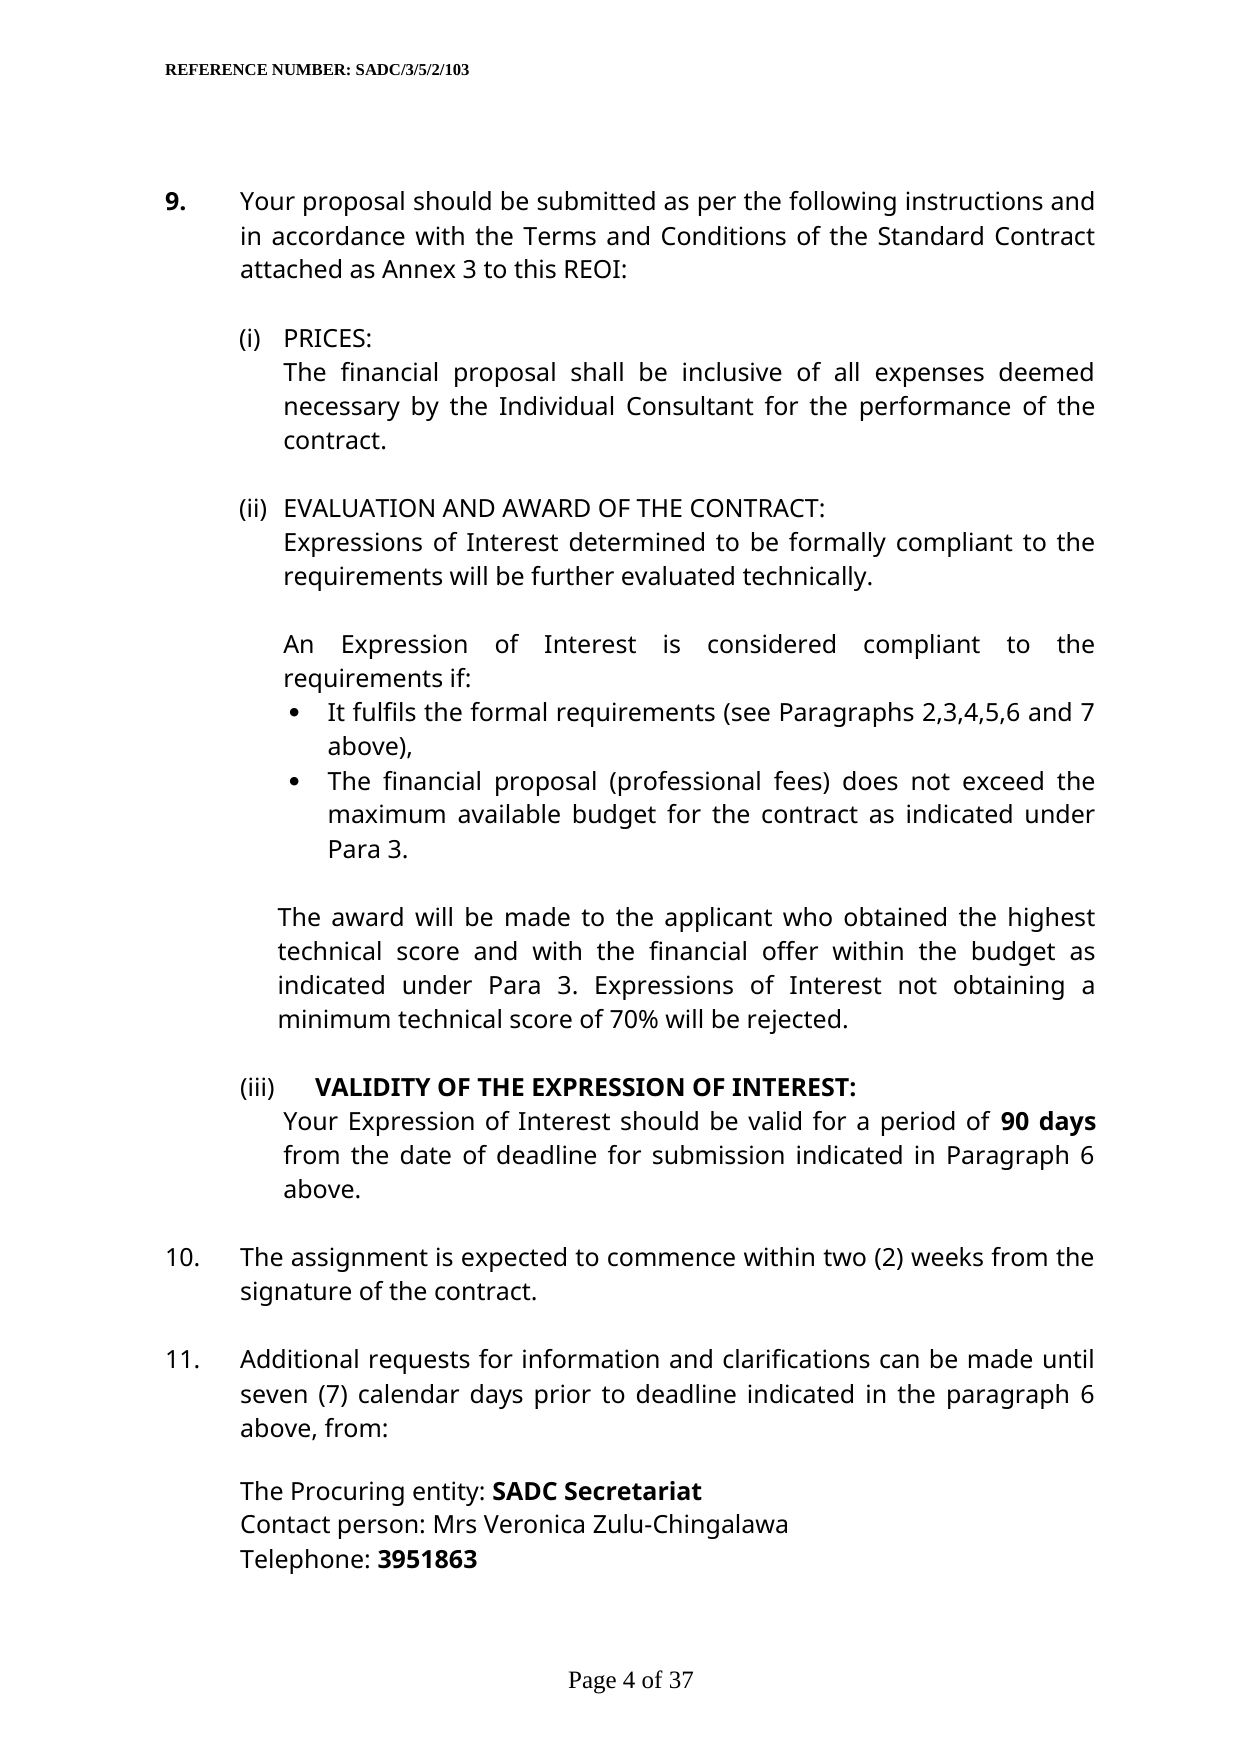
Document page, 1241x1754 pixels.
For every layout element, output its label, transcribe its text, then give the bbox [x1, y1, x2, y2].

text The award will be made to the applicant who obtained the highest technical score and with the financial offer within the budget as indicated under Para 3. Expressions of Interest not obtaining a minimum technical score of 70% will be rejected. [277, 899, 1096, 1036]
text (iii) VALIDITY OF THE EXPRESSION OF INTEREST: [240, 1070, 1096, 1104]
text 9. Your proposal should be submitted as per the following instructions and in accordance with the Terms and Conditions of the Standard Contract attached as Annex 3 to this REOI: [165, 184, 1096, 286]
text Contact person: Mrs Veronica Zulu-Chingalawa [165, 1507, 1096, 1541]
text Telephone: 3951863 [165, 1541, 1096, 1575]
text Your Expression of Interest should be valid for a period of 90 days from the date of deadline for submission indicated in Paragraph 6 above. [283, 1104, 1096, 1206]
list It fulfils the formal requirements (see Paragraphs 2,3,4,5,6 and 7 above), [290, 695, 1096, 763]
list The financial proposal (professional fees) does not exceed the maximum available budget for the contract as indicated under Para 3. [290, 763, 1096, 865]
text The Procuring entity: SADC Secretariat [165, 1473, 1096, 1507]
text The financial proposal shall be inclusive of all expenses deemed necessary by the Individual Consultant for the performance of the contract. [283, 354, 1096, 457]
text (ii) EVALUATION AND AWARD OF THE CONTRACT: [239, 491, 1096, 525]
text 11. Additional requests for information and clarifications can be made until seven (7) calendar days prior to deadline indicated in the paragraph 6 above, from: [165, 1342, 1096, 1444]
text An Expression of Interest is considered compliant to the requirements if: [283, 627, 1096, 695]
text 10. The assignment is expected to commence within two (2) weeks from the signature of the contract. [165, 1240, 1096, 1308]
text (i) PRICES: [239, 320, 1096, 354]
text Expressions of Interest determined to be formally compliant to the requirements will be further evaluated technically. [283, 525, 1096, 593]
